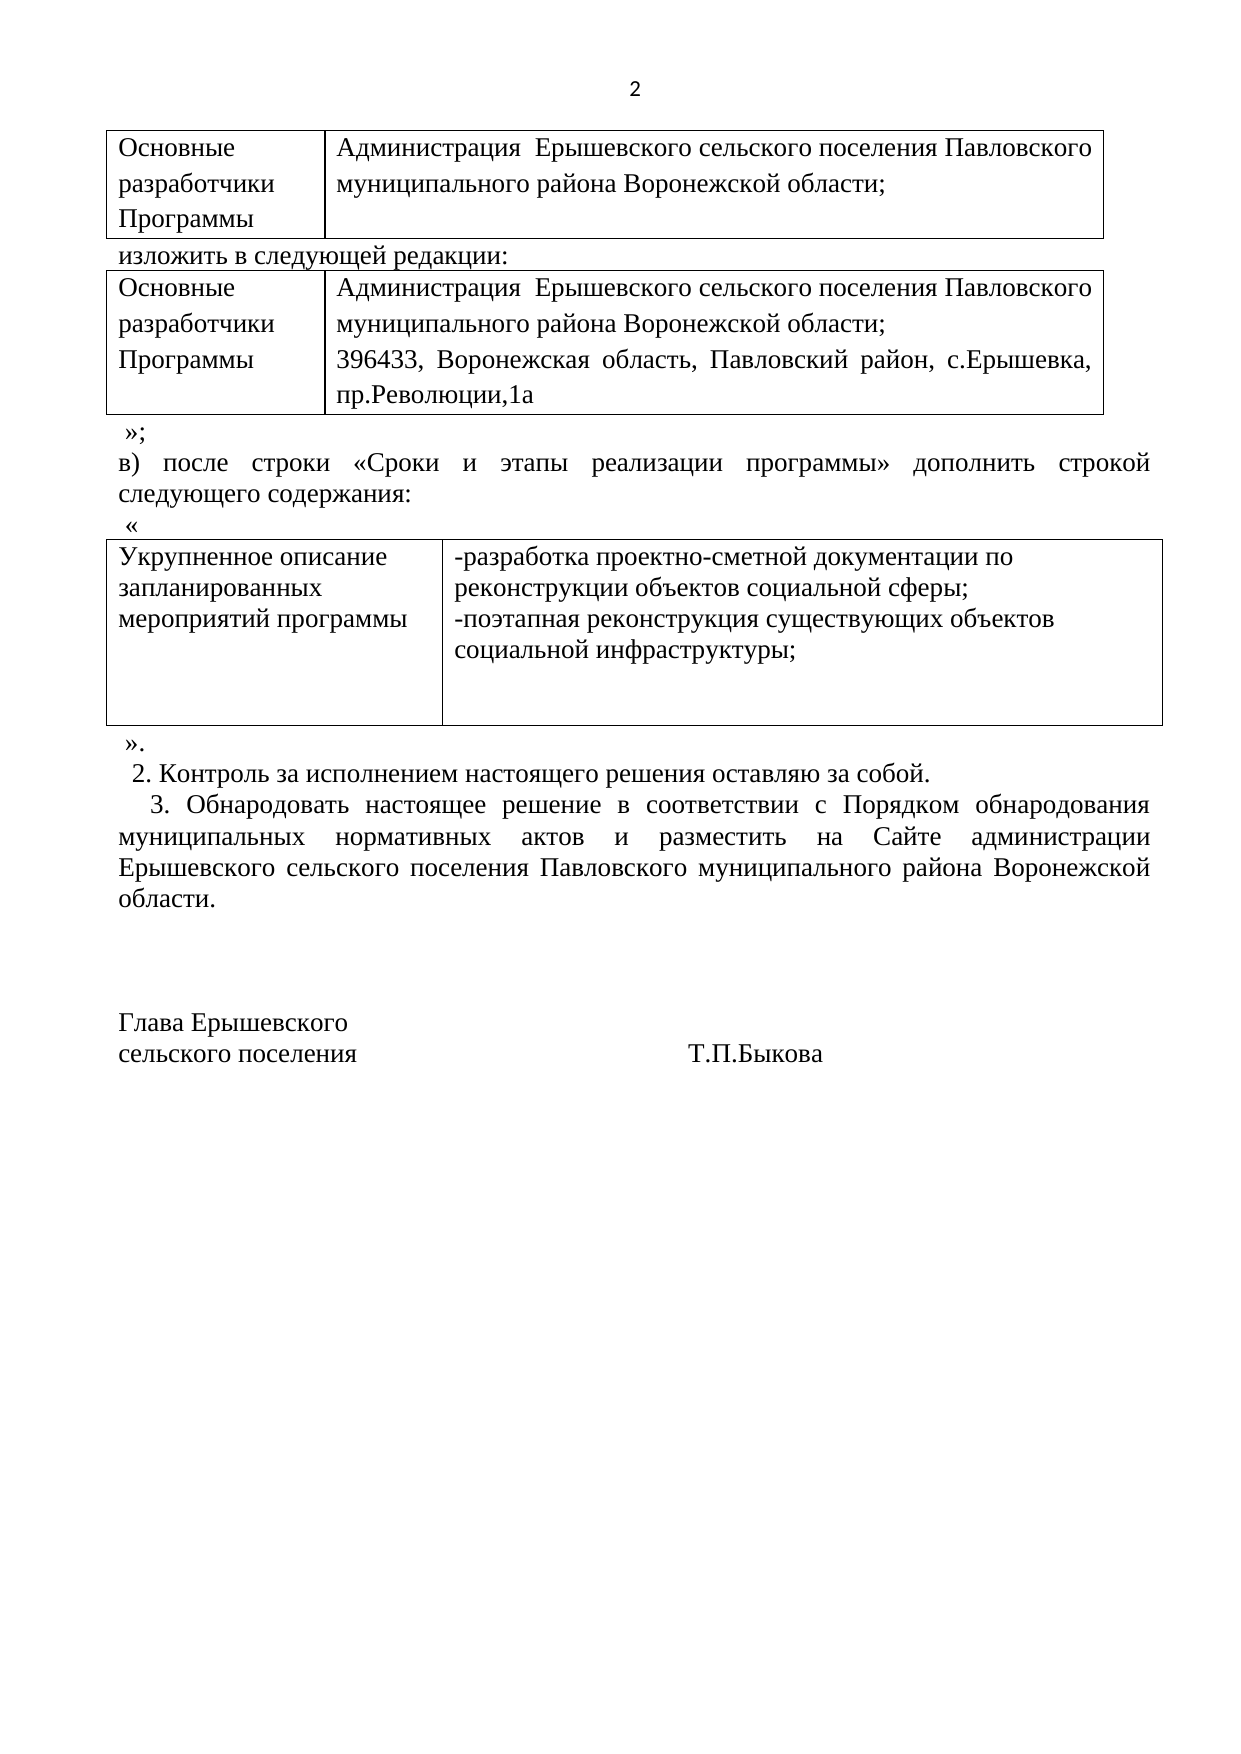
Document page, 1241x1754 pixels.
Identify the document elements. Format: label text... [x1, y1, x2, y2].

table_header Основные разработчики Программы [107, 271, 324, 413]
title ». [118, 726, 1152, 757]
title « [118, 508, 1152, 539]
table_header Укрупненное описание запланированных мероприятий программы [107, 540, 442, 725]
table_header Основные разработчики Программы [107, 131, 324, 238]
title 2. Контроль за исполнением настоящего решения оставляю за собой. [118, 757, 1152, 788]
title »; [118, 414, 1152, 446]
text Глава Ерышевского [118, 1006, 1152, 1038]
text сельского поселения Т.П.Быкова [118, 1038, 1152, 1069]
title изложить в следующей редакции: [118, 239, 1152, 270]
table_header Администрация Ерышевского сельского поселения Павловского муниципального района Воронежской области; [326, 131, 1103, 238]
text 3. Обнародовать настоящее решение в соответствии с Порядком обнародования муниципальных нормативных актов и разместить на Сайте администрации Ерышевского сельского поселения Павловского муниципального района Воронежской области. [118, 788, 1152, 913]
title в) после строки «Сроки и этапы реализации программы» дополнить строкой следующего содержания: [118, 446, 1152, 508]
table_header -разработка проектно-сметной документации по реконструкции объектов социальной сферы; -поэтапная реконструкция существующих объектов социальной инфраструктуры; [443, 540, 1162, 725]
